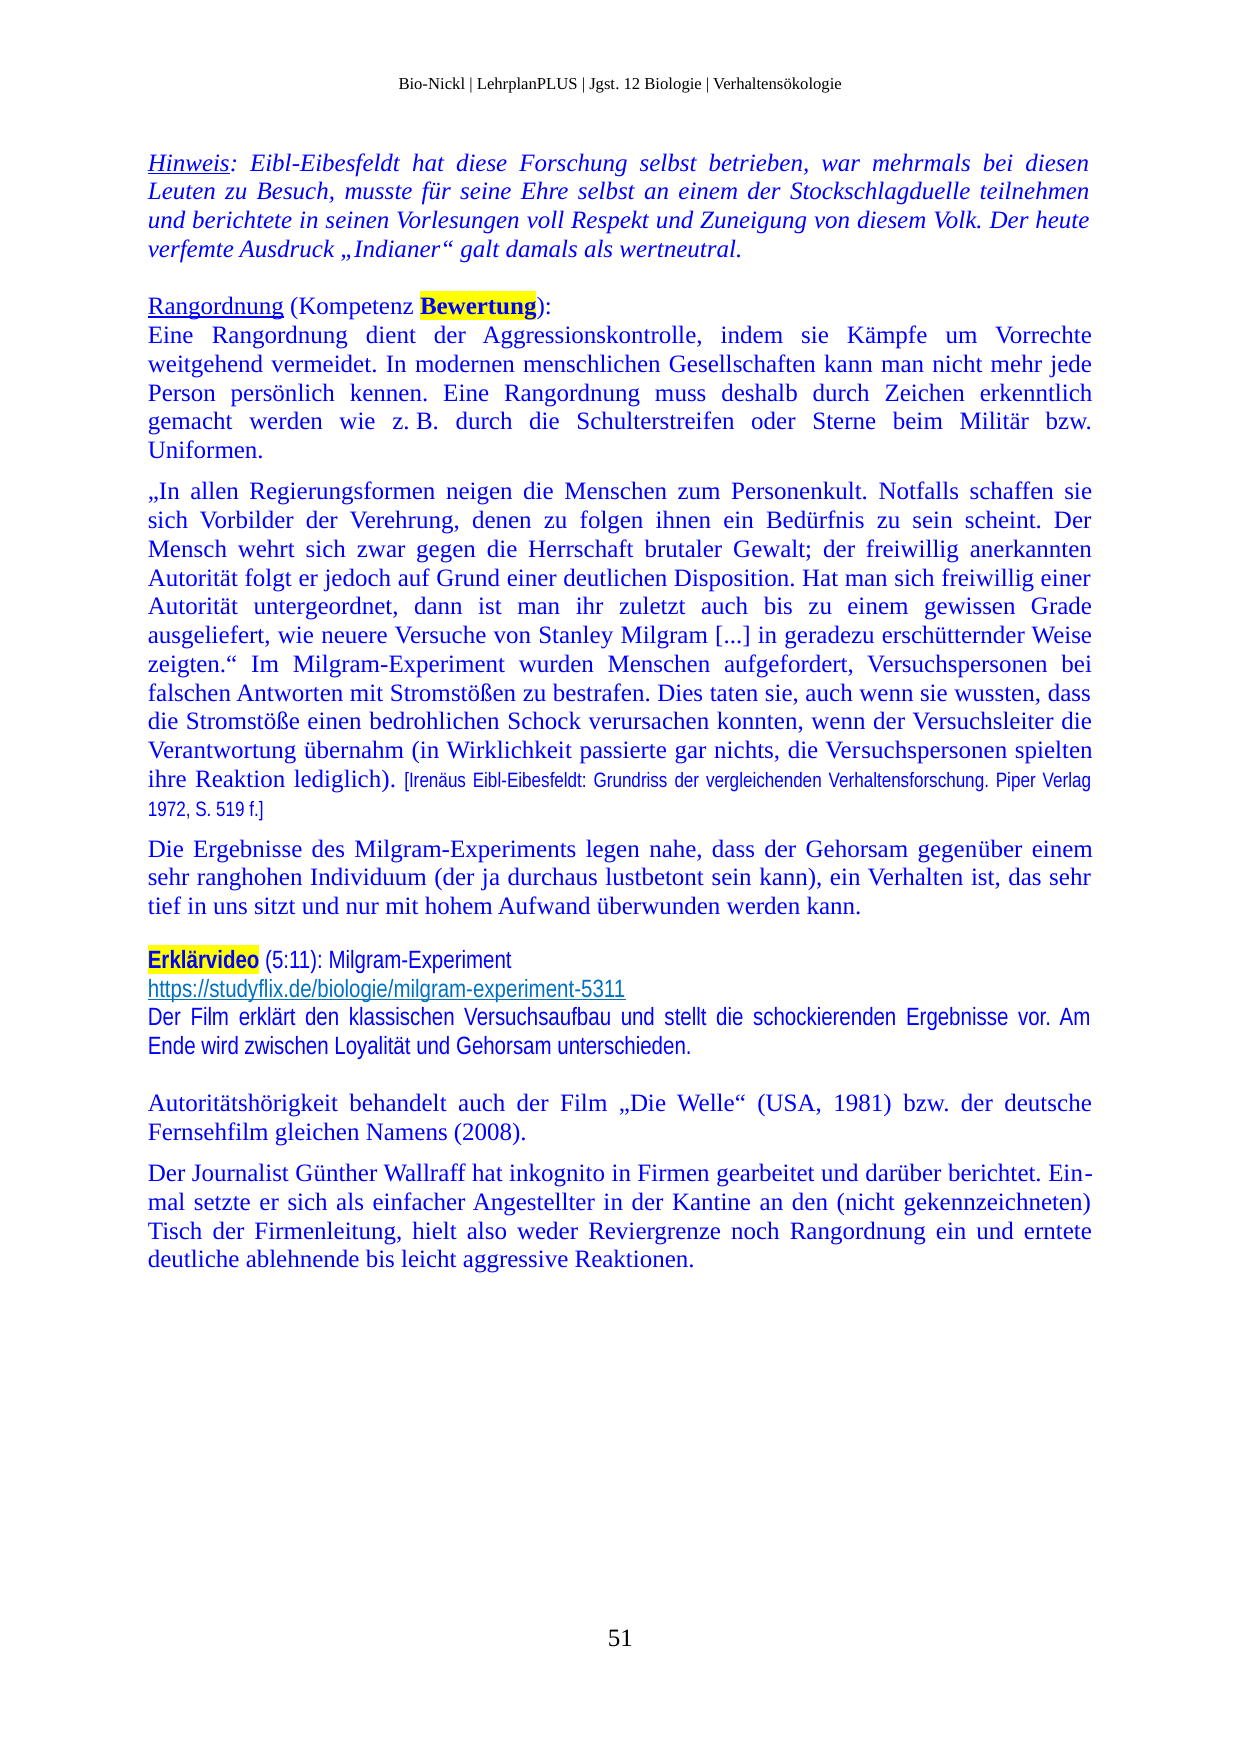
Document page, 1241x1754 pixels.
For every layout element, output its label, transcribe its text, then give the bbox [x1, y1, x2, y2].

text Der Film erklärt den klassischen Versuchsaufbau und stellt die schockierenden Ergebnisse vor. Am Ende wird zwischen Loyalität und Gehorsam unterschieden. [148, 1002, 1093, 1059]
text Hinweis: Eibl-Eibesfeldt hat diese Forschung selbst betrieben, war mehrmals bei diesen Leuten zu Besuch, musste für seine Ehre selbst an einem der Stockschlagduelle teilnehmen und berichtete in seinen Vorlesungen voll Respekt und Zuneigung von diesem Volk. Der heute verfemte Ausdruck „Indianer“ galt damals als wertneutral. [148, 148, 1093, 263]
text „In allen Regierungsformen neigen die Menschen zum Personenkult. Notfalls schaffen sie sich Vorbilder der Verehrung, denen zu folgen ihnen ein Bedürfnis zu sein scheint. Der Mensch wehrt sich zwar gegen die Herrschaft brutaler Gewalt; der freiwillig anerkannten Autorität folgt er jedoch auf Grund einer deutlichen Disposition. Hat man sich freiwillig einer Autorität untergeordnet, dann ist man ihr zuletzt auch bis zu einem gewissen Grade ausgeliefert, wie neuere Versuche von Stanley Milgram [...] in geradezu erschütternder Weise zeigten.“ Im Milgram-Experiment wurden Menschen aufgefordert, Versuchspersonen bei falschen Antworten mit Stromstößen zu bestrafen. Dies taten sie, auch wenn sie wussten, dass die Stromstöße einen bedrohlichen Schock verursachen konnten, wenn der Versuchsleiter die Verantwortung übernahm (in Wirklichkeit passierte gar nichts, die Versuchspersonen spielten ihre Reaktion lediglich). [Irenäus Eibl-Eibesfeldt: Grundriss der vergleichenden Verhaltensforschung. Piper Verlag 1972, S. 519 f.] [148, 476, 1093, 821]
text Erklärvideo (5:11): Milgram-Experiment [259, 945, 1093, 974]
text Eine Rangordnung dient der Aggressionskontrolle, indem sie Kämpfe um Vorrechte weitgehend vermeidet. In modernen menschlichen Gesellschaften kann man nicht mehr jede Person persönlich kennen. Eine Rangordnung muss deshalb durch Zeichen erkenntlich gemacht werden wie z. B. durch die Schulterstreifen oder Sterne beim Militär bzw. Uniformen. [148, 320, 1093, 464]
text Die Ergebnisse des Milgram-Experiments legen nahe, dass der Gehorsam gegenüber einem sehr ranghohen Individuum (der ja durchaus lustbetont sein kann), ein Verhalten ist, das sehr tief in uns sitzt und nur mit hohem Aufwand überwunden werden kann. [148, 834, 1093, 920]
text Autoritätshörigkeit behandelt auch der Film „Die Welle“ (USA, 1981) bzw. der deutsche Fernsehfilm gleichen Namens (2008). [148, 1088, 1093, 1146]
text Rangordnung (Kompetenz Bewertung): [148, 291, 420, 320]
text Der Journalist Günther Wallraff hat inkognito in Firmen gearbeitet und darüber berichtet. Einmal setzte er sich als einfacher Angestellter in der Kantine an den (nicht gekennzeichneten) Tisch der Firmenleitung, hielt also weder Reviergrenze noch Rangordnung ein und erntete deutliche ablehnende bis leicht aggressive Reaktionen. [148, 1158, 1093, 1273]
text Rangordnung (Kompetenz Bewertung): [536, 291, 1093, 320]
text https://studyflix.de/biologie/milgram-experiment-5311 [148, 974, 1093, 1002]
